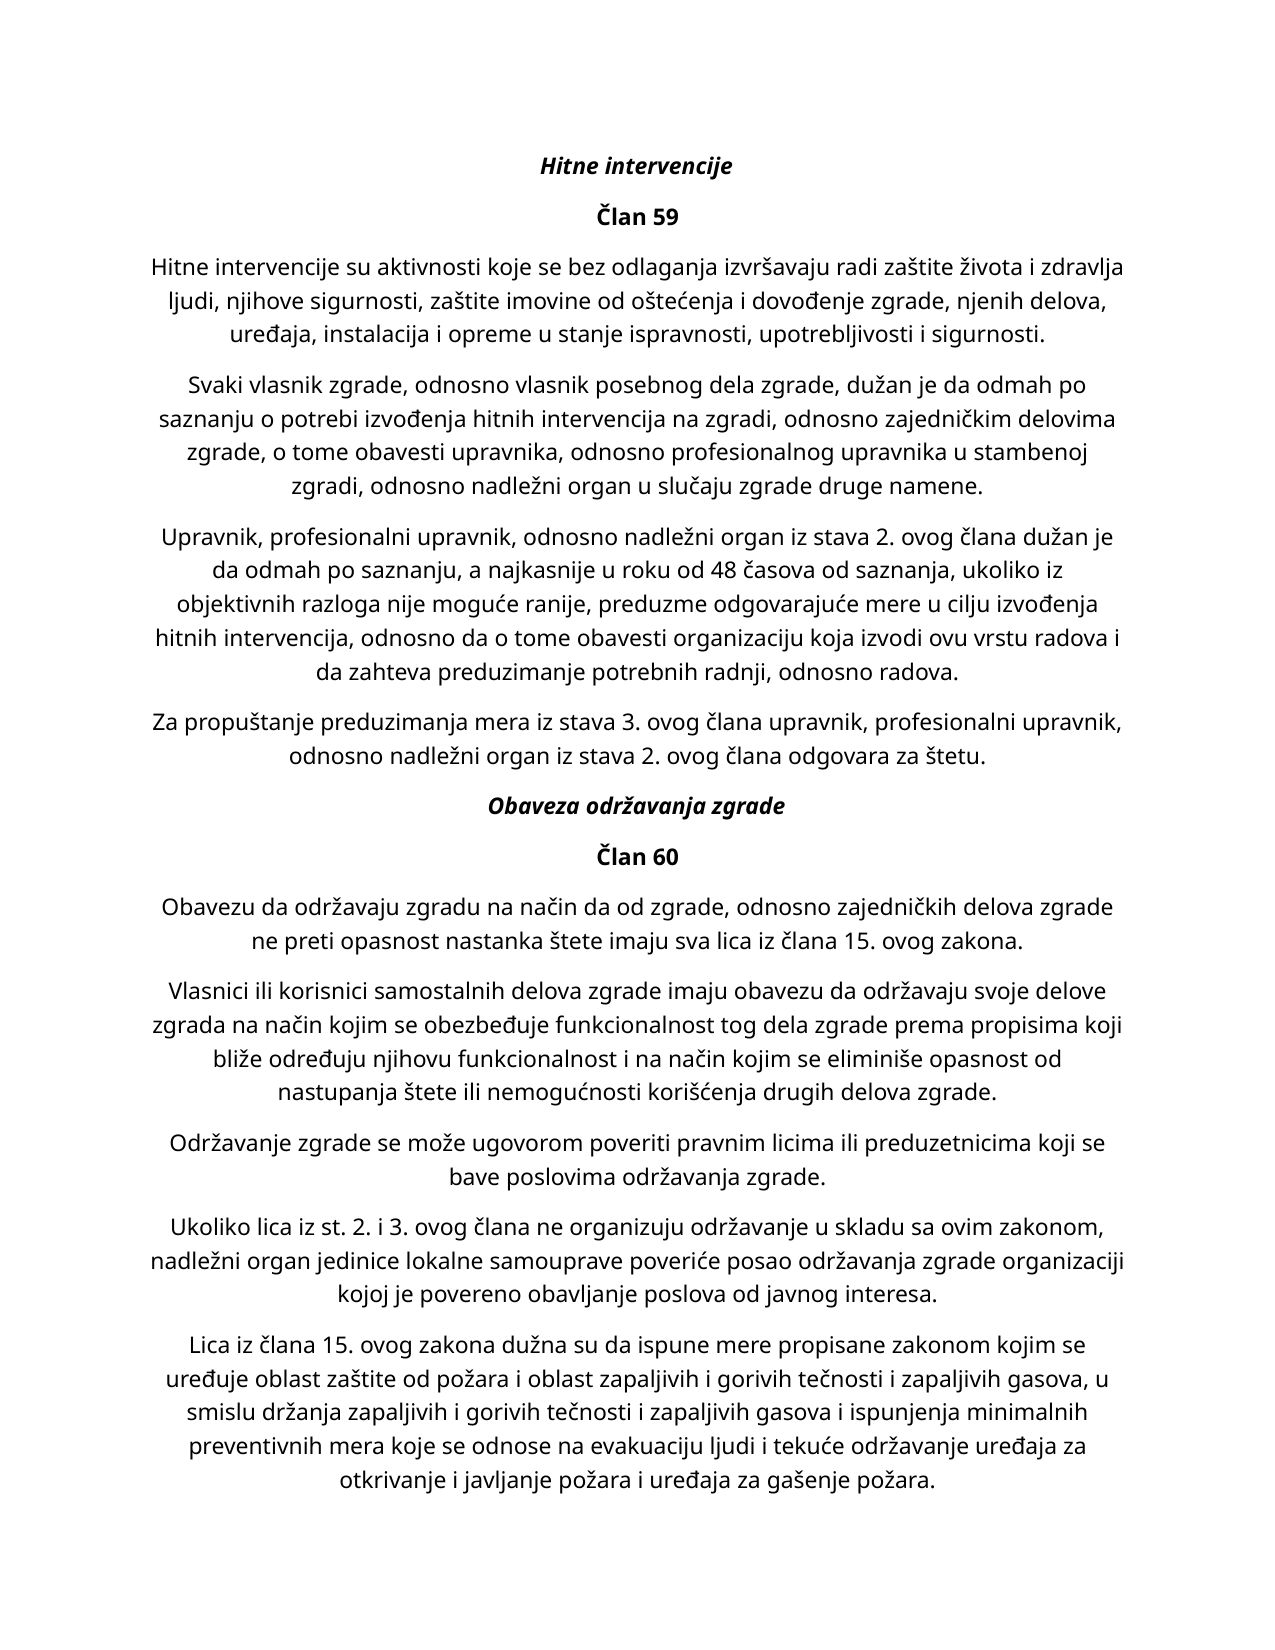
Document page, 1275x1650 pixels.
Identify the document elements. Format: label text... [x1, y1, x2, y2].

text Vlasnici ili korisnici samostalnih delova zgrade imaju obavezu da održavaju svoje delove zgrada na način kojim se obezbeđuje funkcionalnost tog dela zgrade prema propisima koji bliže određuju njihovu funkcionalnost i na način kojim se eliminiše opasnost od nastupanja štete ili nemogućnosti korišćenja drugih delova zgrade. [150, 975, 1125, 1107]
text Svaki vlasnik zgrade, odnosno vlasnik posebnog dela zgrade, dužan je da odmah po saznanju o potrebi izvođenja hitnih intervencija na zgradi, odnosno zajedničkim delovima zgrade, o tome obavesti upravnika, odnosno profesionalnog upravnika u stambenoj zgradi, odnosno nadležni organ u slučaju zgrade druge namene. [150, 369, 1125, 501]
text Ukoliko lica iz st. 2. i 3. ovog člana ne organizuju održavanje u skladu sa ovim zakonom, nadležni organ jedinice lokalne samouprave poveriće posao održavanja zgrade organizaciji kojoj je povereno obavljanje poslova od javnog interesa. [150, 1211, 1125, 1309]
text Za propuštanje preduzimanja mera iz stava 3. ovog člana upravnik, profesionalni upravnik, odnosno nadležni organ iz stava 2. ovog člana odgovara za štetu. [150, 706, 1125, 771]
text Hitne intervencije [150, 150, 1125, 181]
text Član 59 [150, 200, 1125, 232]
text Obaveza održavanja zgrade [150, 790, 1125, 821]
text Član 60 [150, 840, 1125, 872]
text Održavanje zgrade se može ugovorom poveriti pravnim licima ili preduzetnicima koji se bave poslovima održavanja zgrade. [150, 1127, 1125, 1192]
text Hitne intervencije su aktivnosti koje se bez odlaganja izvršavaju radi zaštite života i zdravlja ljudi, njihove sigurnosti, zaštite imovine od oštećenja i dovođenje zgrade, njenih delova, uređaja, instalacija i opreme u stanje ispravnosti, upotrebljivosti i sigurnosti. [150, 251, 1125, 349]
text Upravnik, profesionalni upravnik, odnosno nadležni organ iz stava 2. ovog člana dužan je da odmah po saznanju, a najkasnije u roku od 48 časova od saznanja, ukoliko iz objektivnih razloga nije moguće ranije, preduzme odgovarajuće mere u cilju izvođenja hitnih intervencija, odnosno da o tome obavesti organizaciju koja izvodi ovu vrstu radova i da zahteva preduzimanje potrebnih radnji, odnosno radova. [150, 520, 1125, 687]
text Lica iz člana 15. ovog zakona dužna su da ispune mere propisane zakonom kojim se uređuje oblast zaštite od požara i oblast zapaljivih i gorivih tečnosti i zapaljivih gasova, u smislu držanja zapaljivih i gorivih tečnosti i zapaljivih gasova i ispunjenja minimalnih preventivnih mera koje se odnose na evakuaciju ljudi i tekuće održavanje uređaja za otkrivanje i javljanje požara i uređaja za gašenje požara. [150, 1329, 1125, 1495]
text Obavezu da održavaju zgradu na način da od zgrade, odnosno zajedničkih delova zgrade ne preti opasnost nastanka štete imaju sva lica iz člana 15. ovog zakona. [150, 891, 1125, 956]
